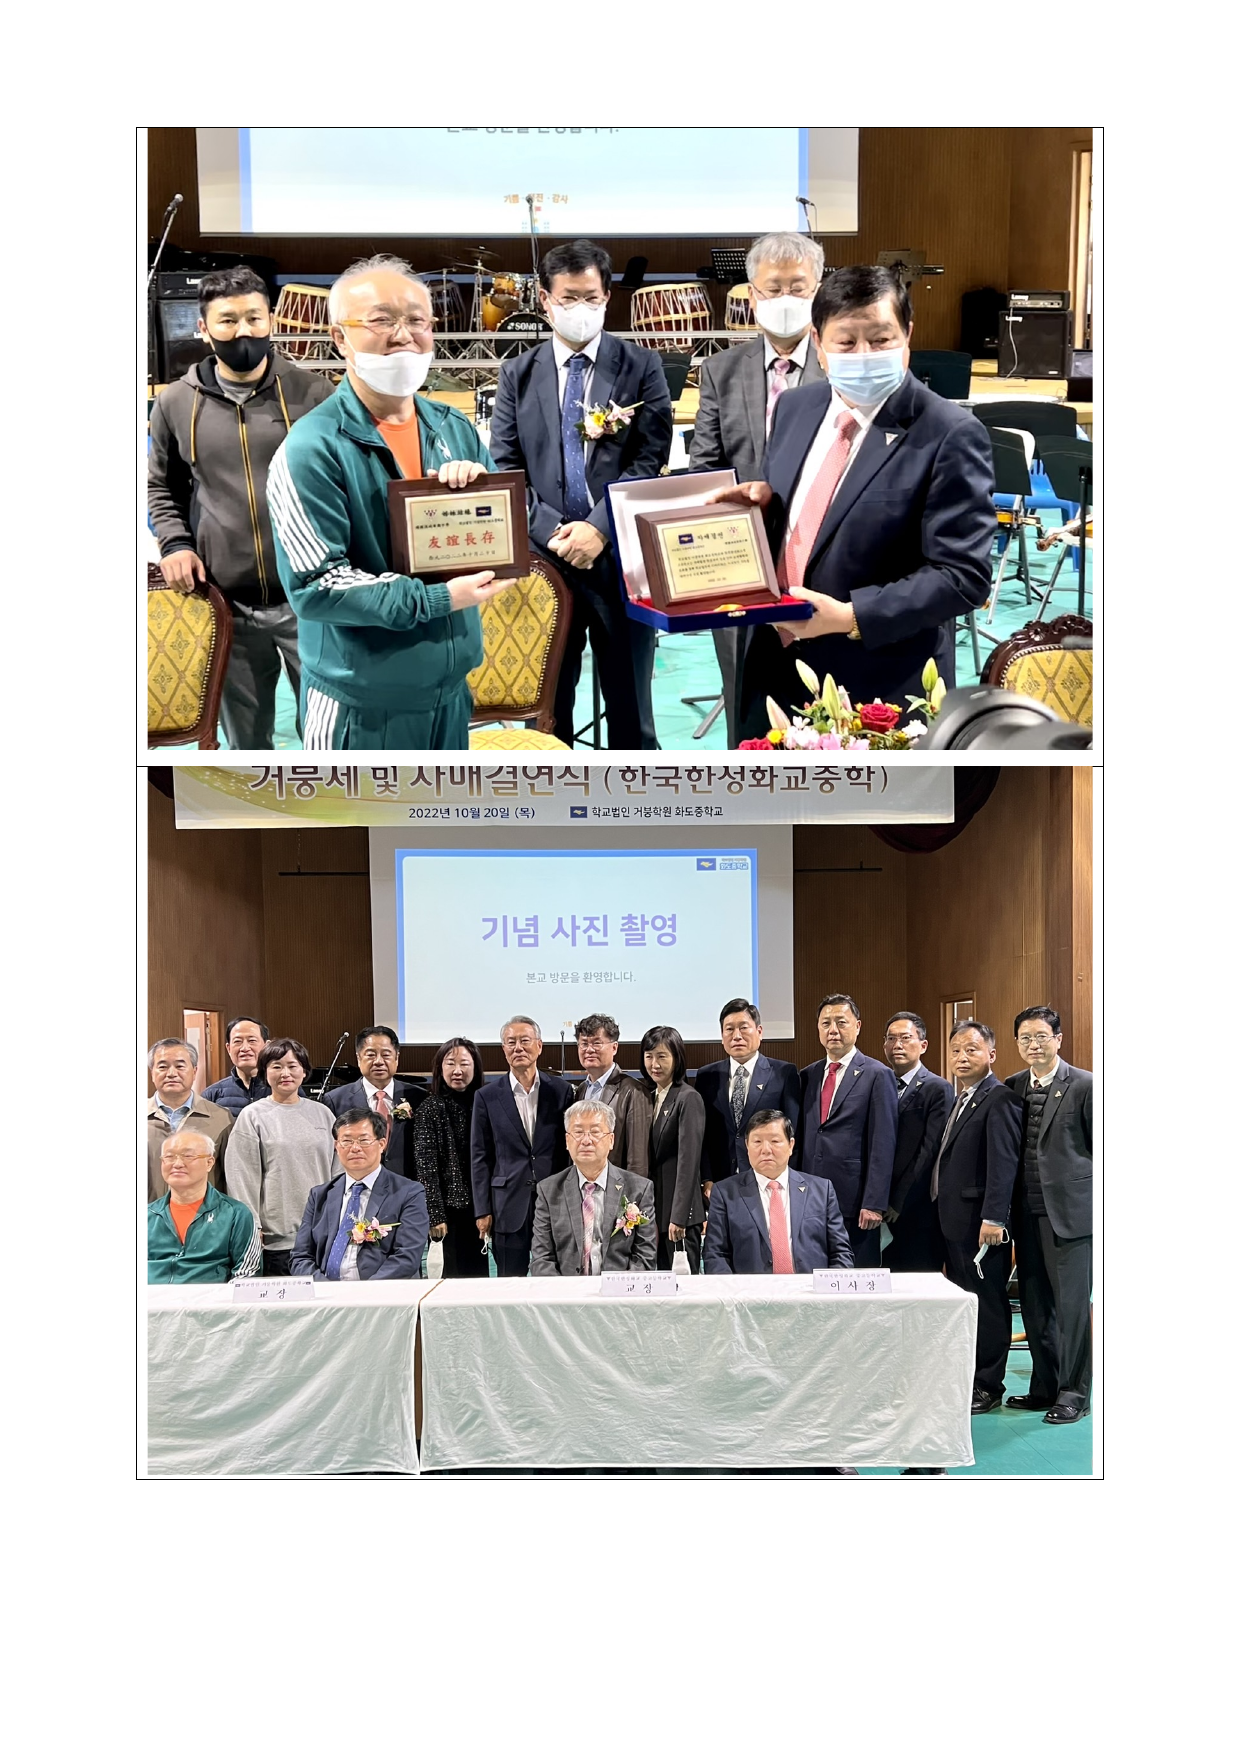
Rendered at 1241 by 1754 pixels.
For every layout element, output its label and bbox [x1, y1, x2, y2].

picture [147, 128, 1093, 750]
picture [147, 766, 1093, 1475]
table_cell [137, 767, 1103, 1479]
table_cell [137, 128, 1103, 766]
